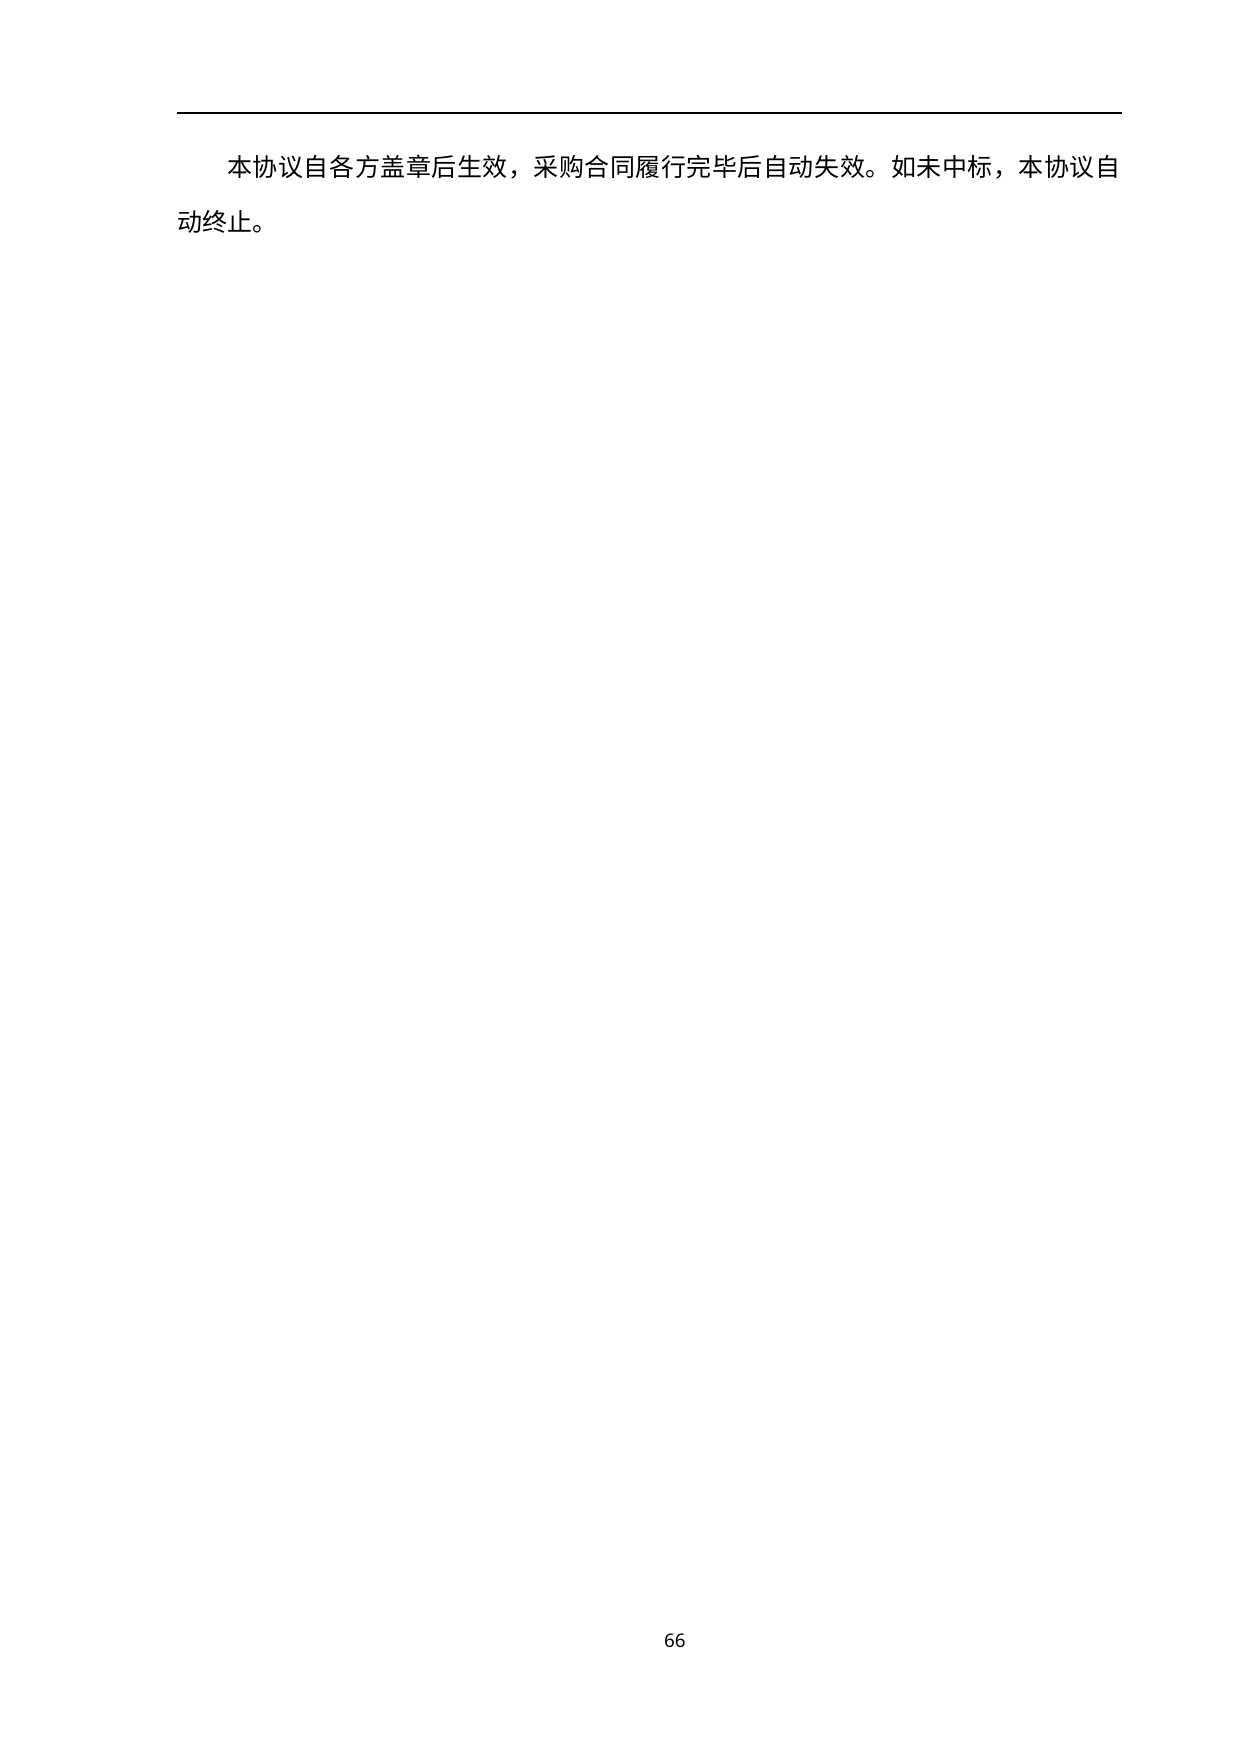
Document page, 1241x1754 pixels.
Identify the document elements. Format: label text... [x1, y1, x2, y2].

text 本协议自各方盖章后生效，采购合同履行完毕后自动失效。如未中标，本协议自动终止。 [177, 148, 1122, 238]
